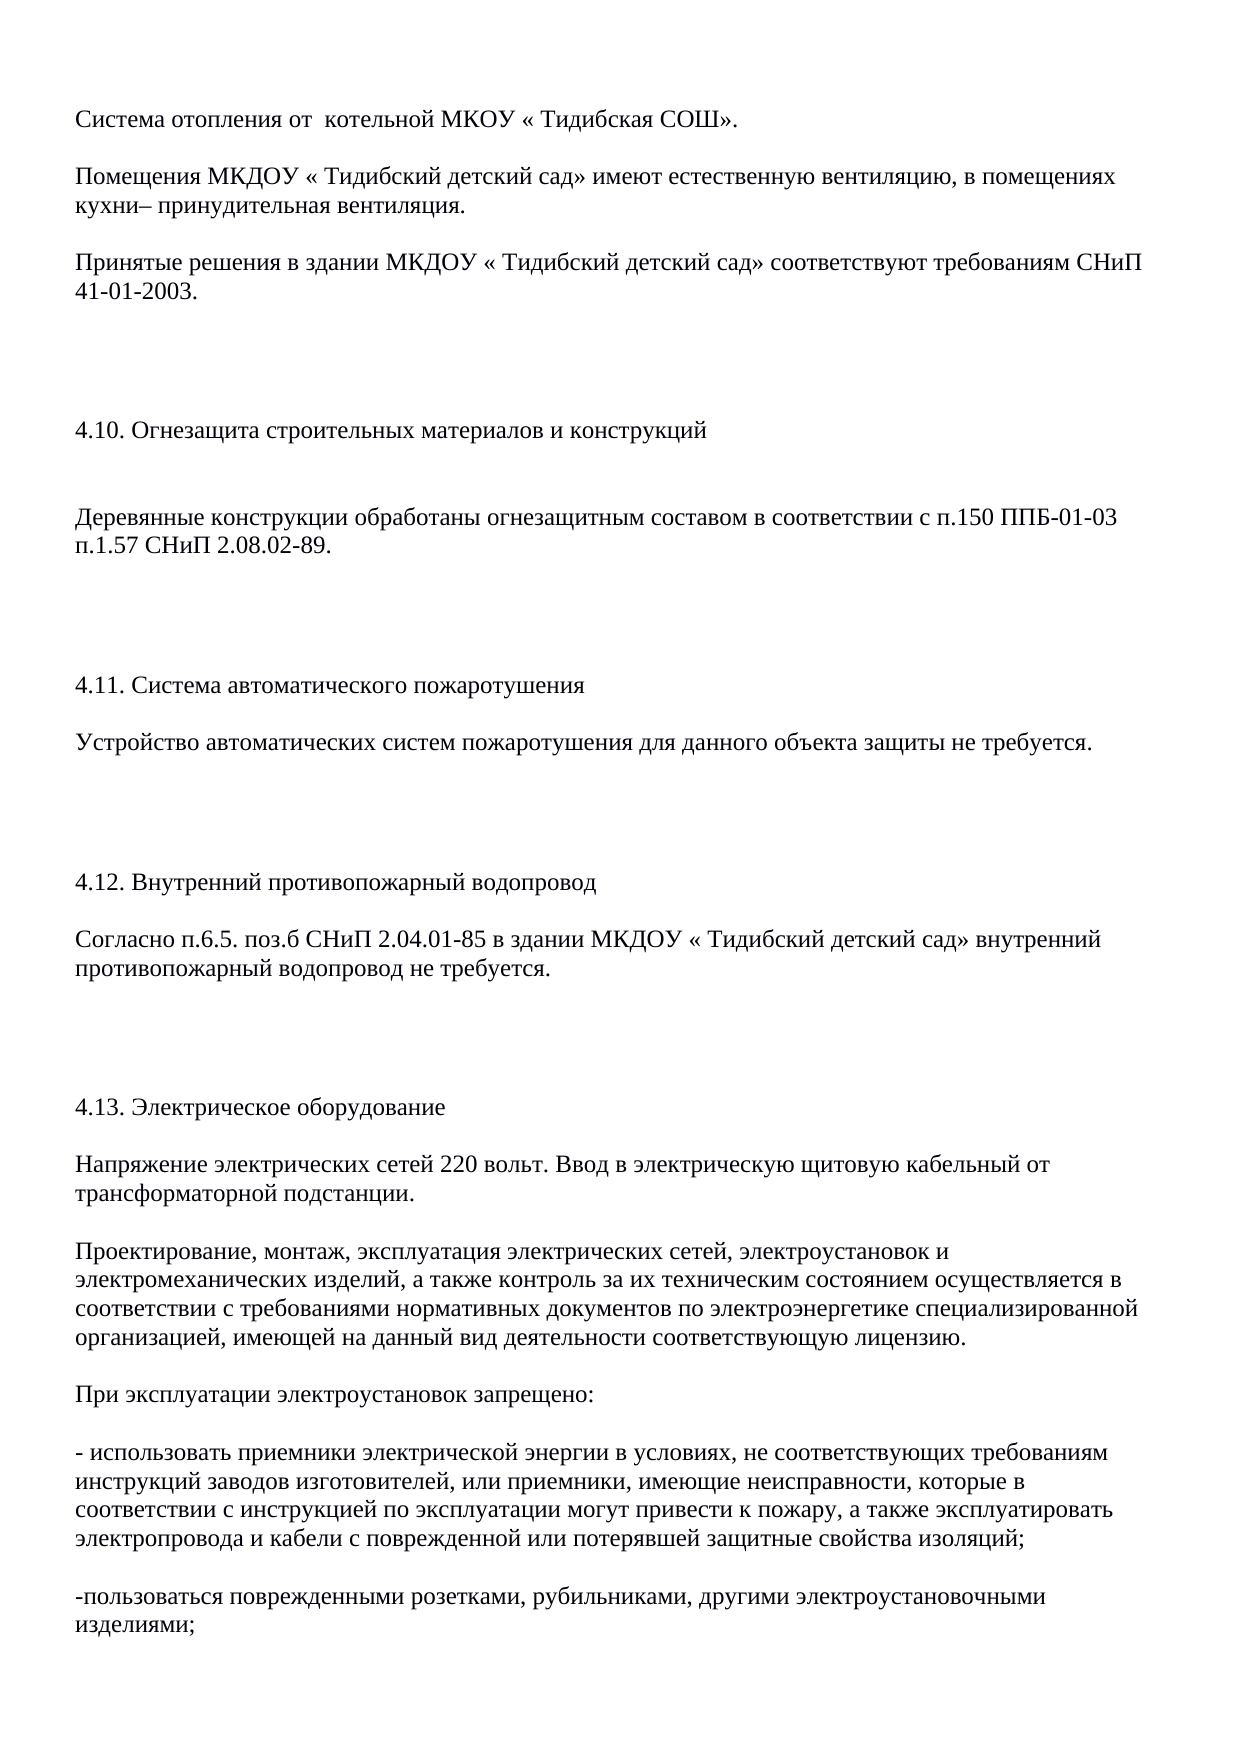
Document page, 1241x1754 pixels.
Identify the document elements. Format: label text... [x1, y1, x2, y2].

text 4.10. Огнезащита строительных материалов и конструкций [75, 387, 1165, 444]
text 4.12. Внутренний противопожарный водопровод [75, 838, 1165, 895]
text 4.13. Электрическое оборудование [75, 1063, 1165, 1121]
text Система отопления от котельной МКОУ « Тидибская СОШ». Помещения МКДОУ « Тидибский детский сад» имеют естественную вентиляцию, в помещениях кухни– принудительная вентиляция. Принятые решения в здании МКДОУ « Тидибский детский сад» соответствуют требованиям СНиП 41-01-2003. [75, 75, 1165, 305]
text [75, 1121, 1165, 1667]
text 4.11. Система автоматического пожаротушения [75, 641, 1165, 698]
text Согласно п.6.5. поз.б СНиП 2.04.01-85 в здании МКДОУ « Тидибский детский сад» внутренний противопожарный водопровод не требуется. [75, 895, 1165, 982]
text Деревянные конструкции обработаны огнезащитным составом в соответствии с п.150 ППБ-01-03 п.1.57 СНиП 2.08.02-89. [75, 444, 1165, 559]
text Устройство автоматических систем пожаротушения для данного объекта защиты не требуется. [75, 698, 1165, 756]
